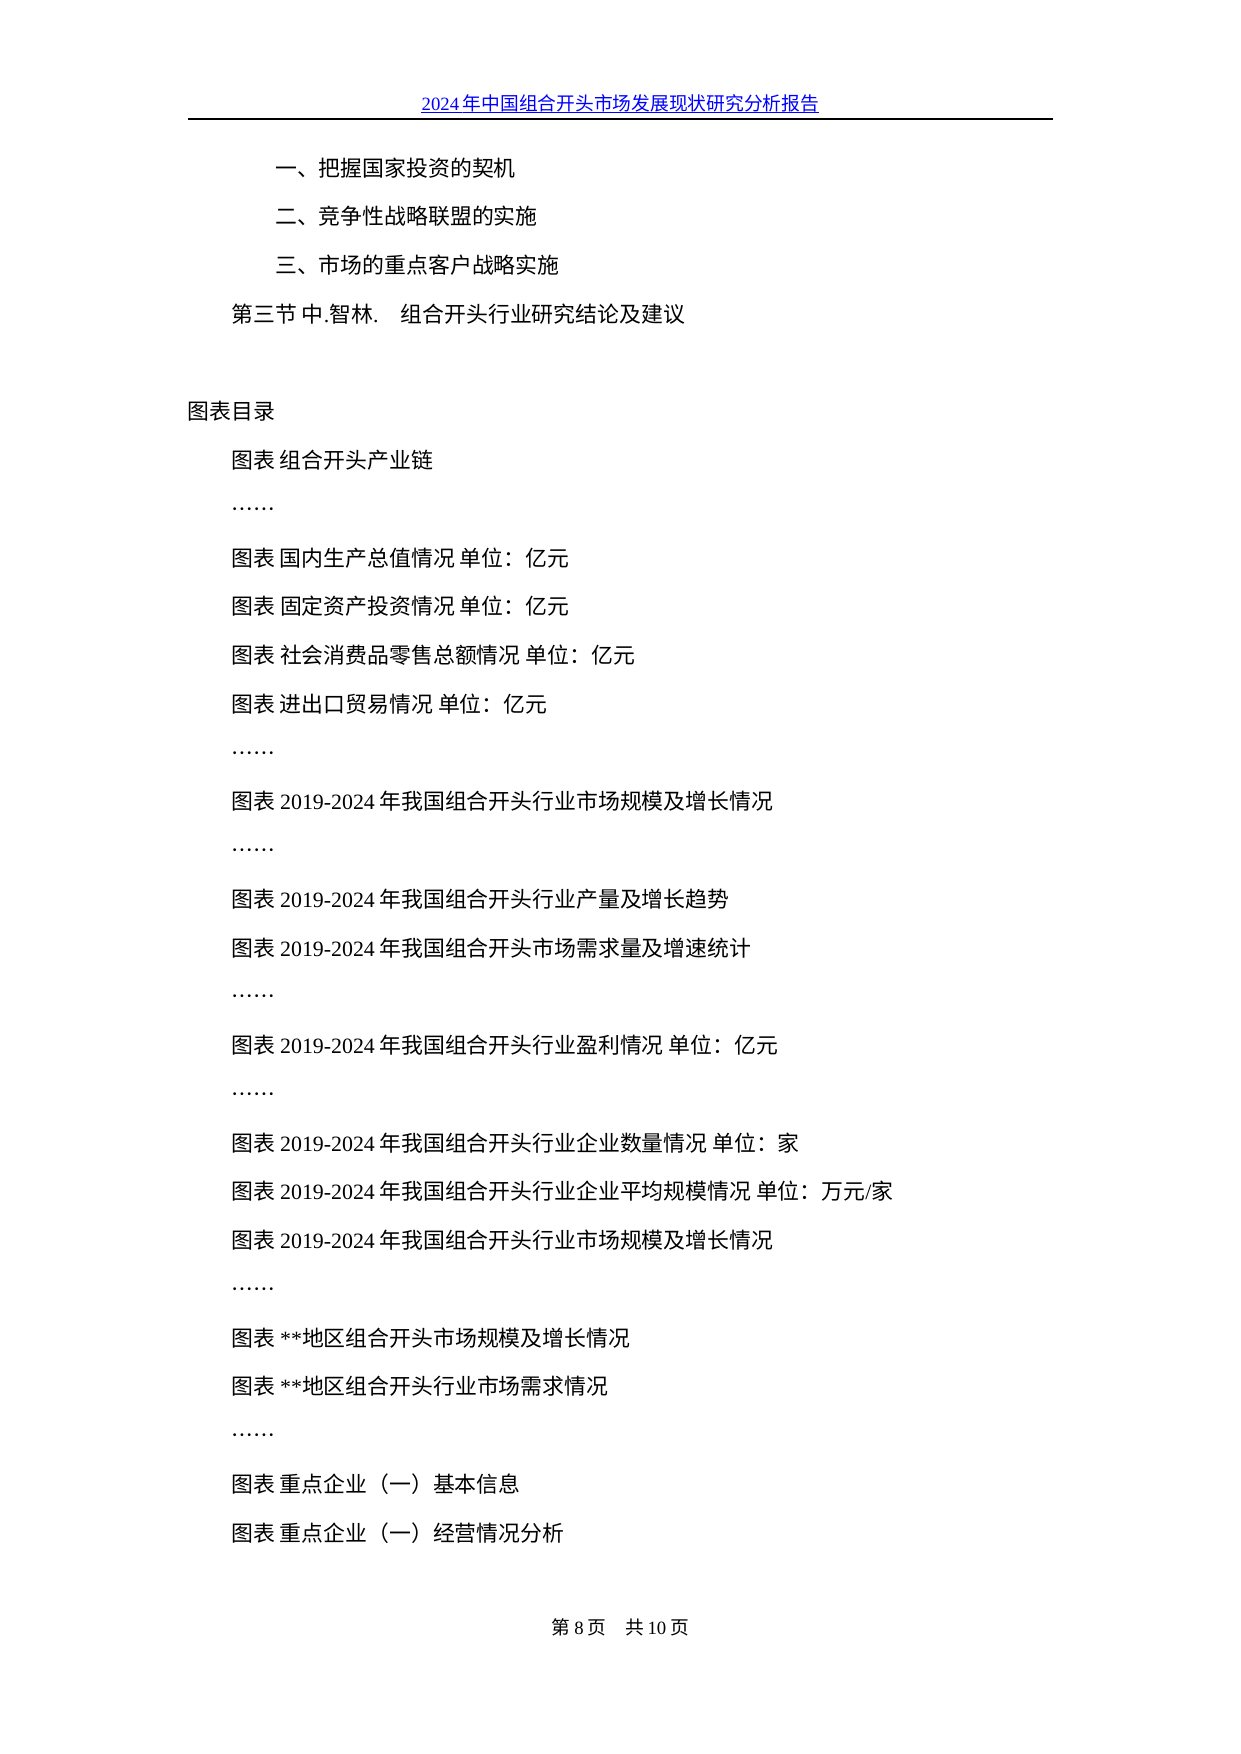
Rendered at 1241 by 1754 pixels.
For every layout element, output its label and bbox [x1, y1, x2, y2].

text [187, 150, 1053, 1548]
